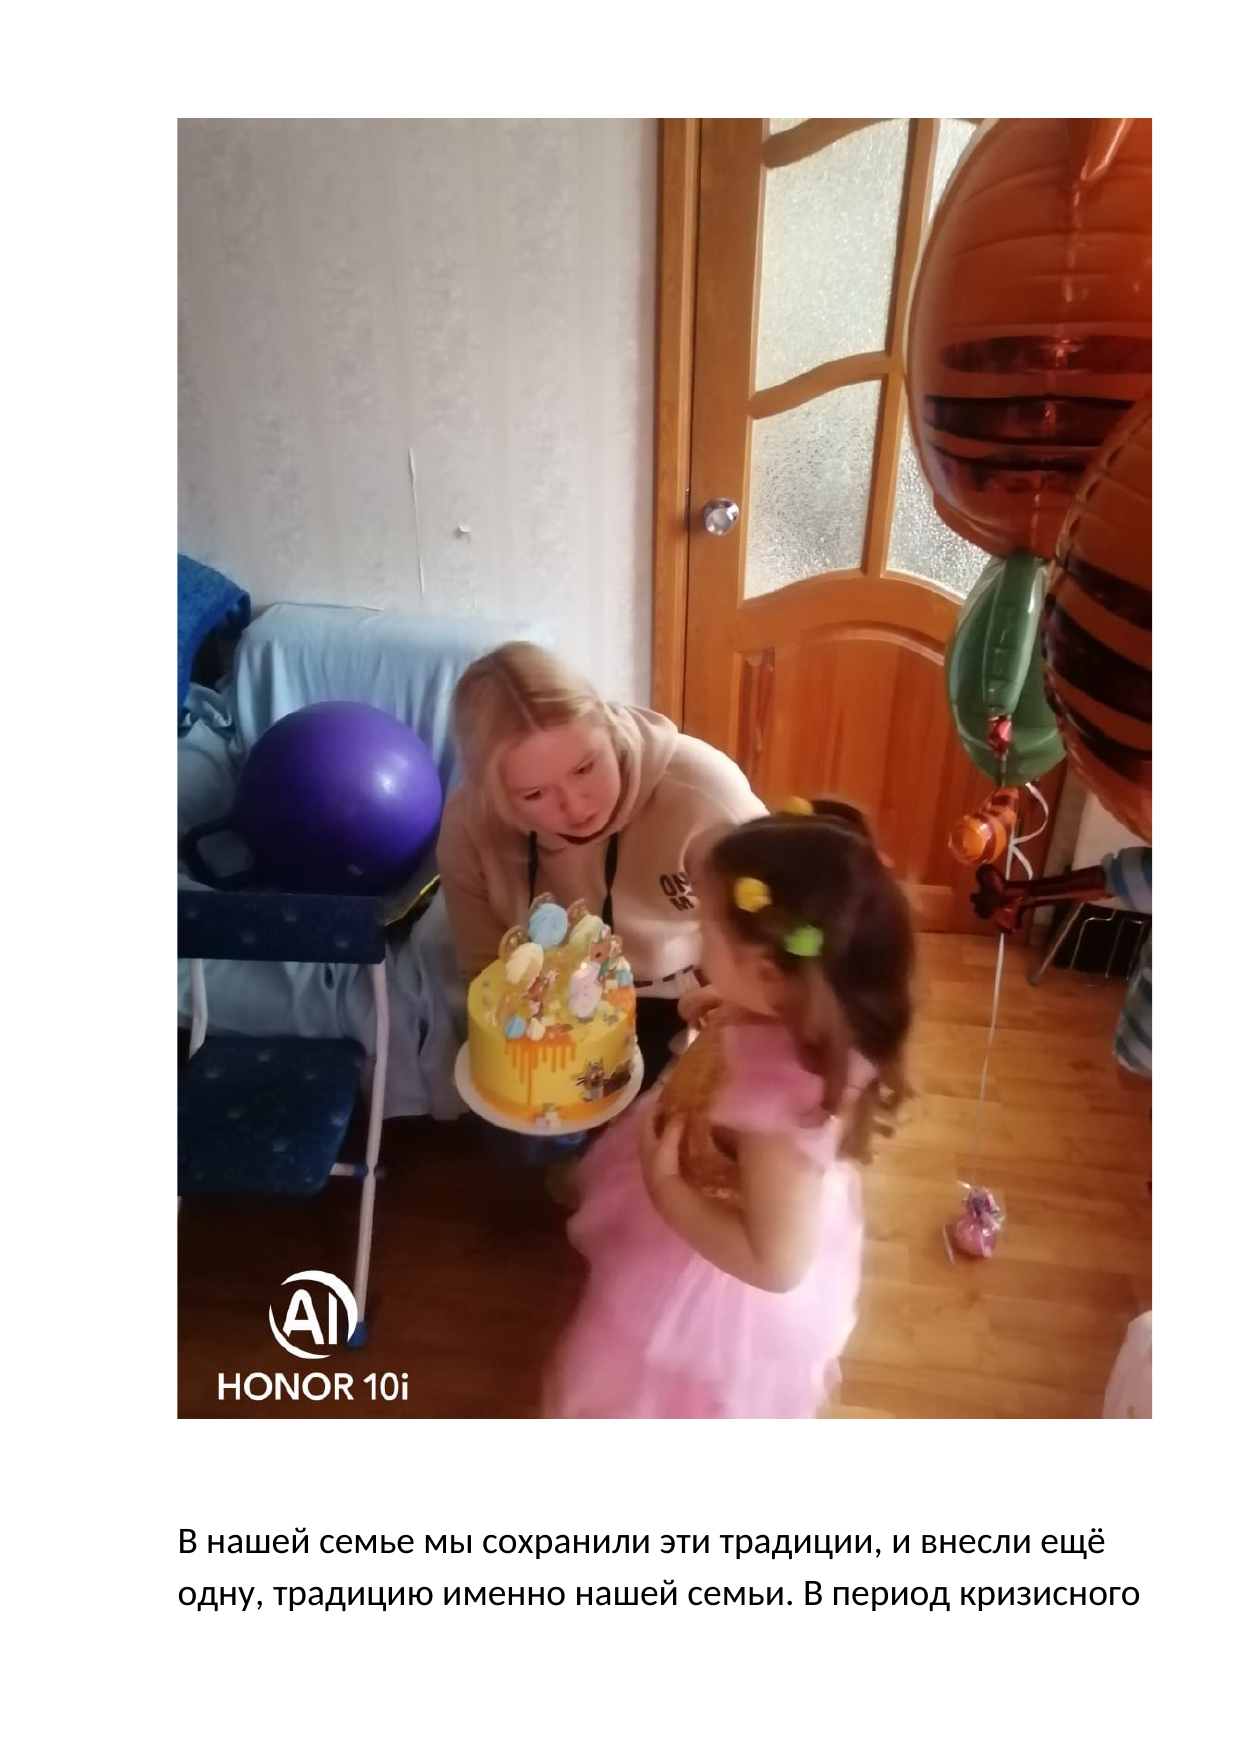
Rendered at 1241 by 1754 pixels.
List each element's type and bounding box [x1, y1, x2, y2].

picture [177, 118, 1153, 1419]
text [177, 1517, 1152, 1615]
